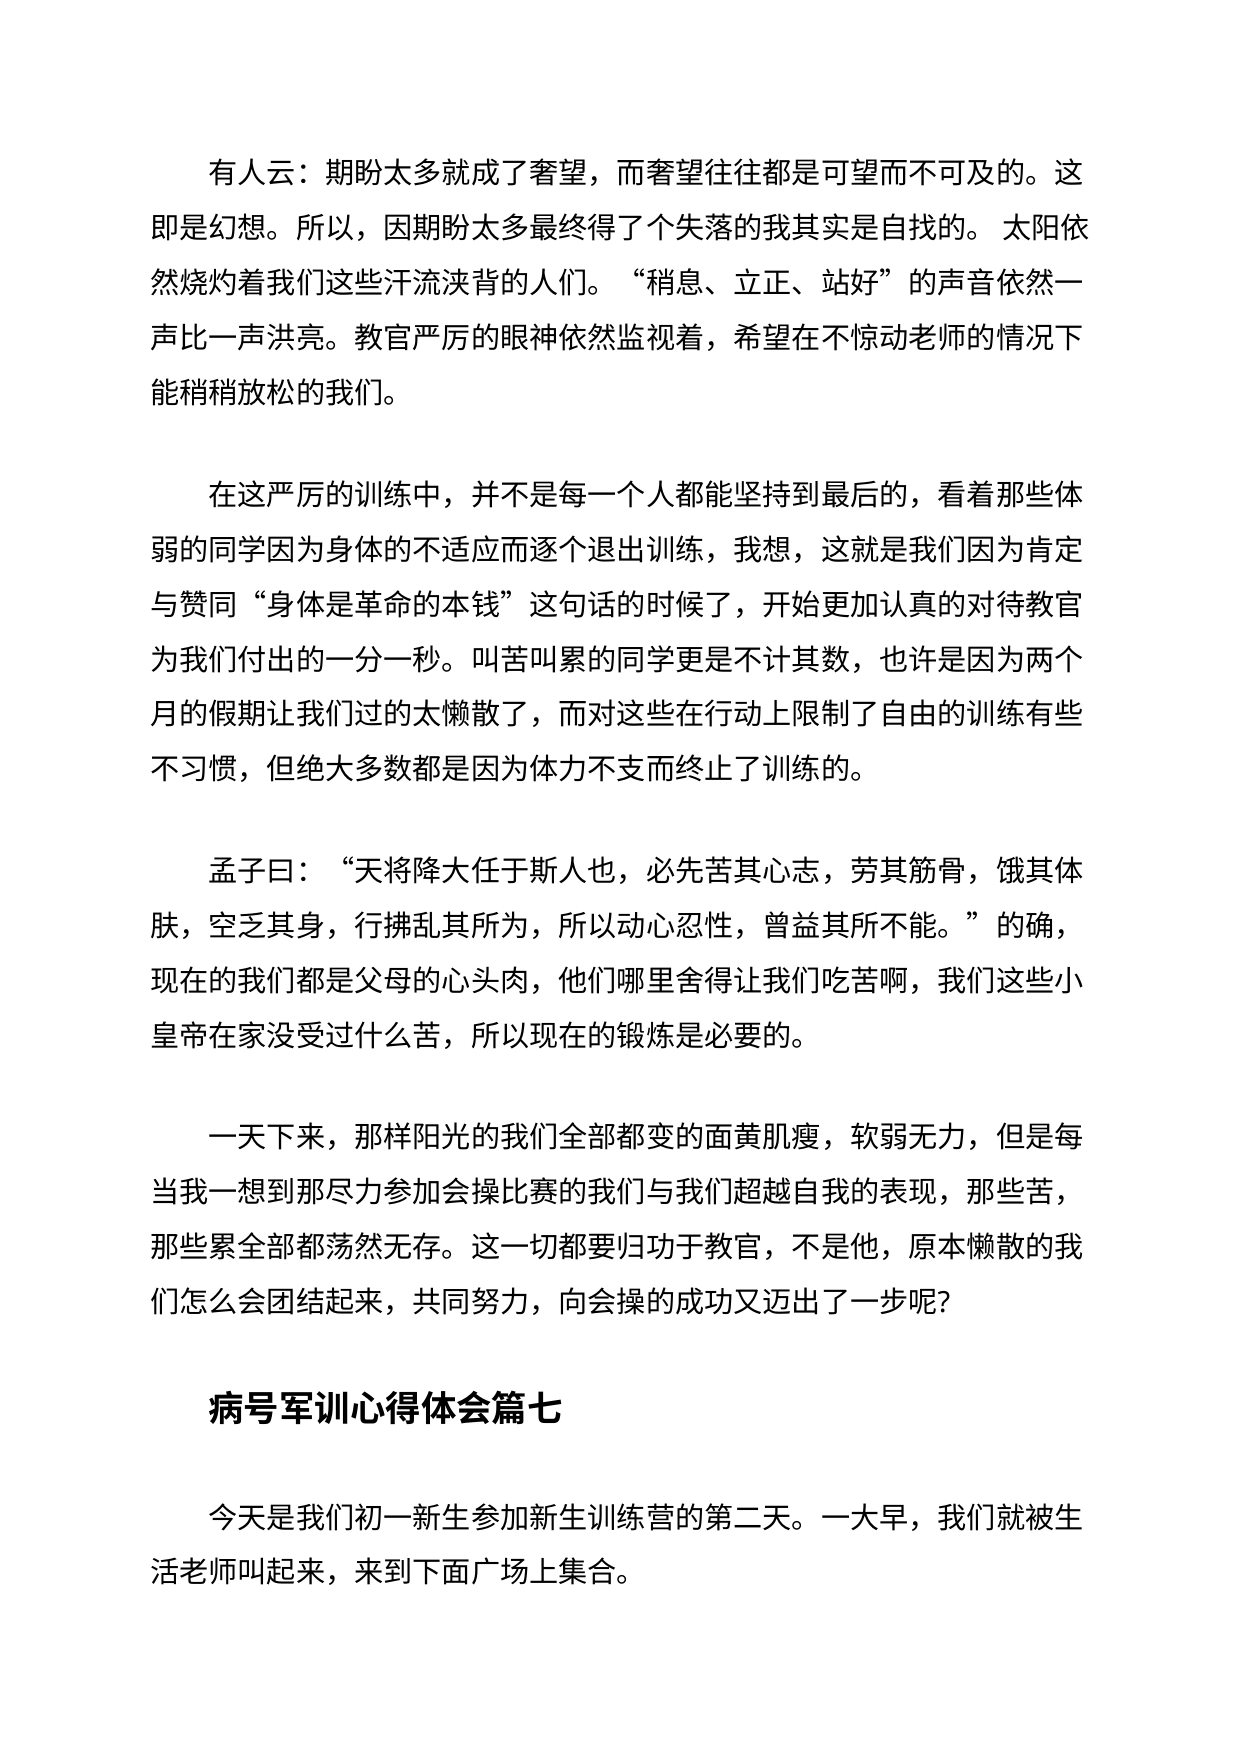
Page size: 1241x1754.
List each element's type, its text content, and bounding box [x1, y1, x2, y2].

text 有人云：期盼太多就成了奢望，而奢望往往都是可望而不可及的。这即是幻想。所以，因期盼太多最终得了个失落的我其实是自找的。 太阳依然烧灼着我们这些汗流浃背的人们。“稍息、立正、站好”的声音依然一声比一声洪亮。教官严厉的眼神依然监视着，希望在不惊动老师的情况下能稍稍放松的我们。 [150, 150, 1090, 412]
text 一天下来，那样阳光的我们全部都变的面黄肌瘦，软弱无力，但是每当我一想到那尽力参加会操比赛的我们与我们超越自我的表现，那些苦，那些累全部都荡然无存。这一切都要归功于教官，不是他，原本懒散的我们怎么会团结起来，共同努力，向会操的成功又迈出了一步呢? [150, 1114, 1090, 1321]
text 今天是我们初一新生参加新生训练营的第二天。一大早，我们就被生活老师叫起来，来到下面广场上集合。 [150, 1494, 1090, 1591]
text 在这严厉的训练中，并不是每一个人都能坚持到最后的，看着那些体弱的同学因为身体的不适应而逐个退出训练，我想，这就是我们因为肯定与赞同“身体是革命的本钱”这句话的时候了，开始更加认真的对待教官为我们付出的一分一秒。叫苦叫累的同学更是不计其数，也许是因为两个月的假期让我们过的太懒散了，而对这些在行动上限制了自由的训练有些不习惯，但绝大多数都是因为体力不支而终止了训练的。 [150, 471, 1090, 788]
text 孟子曰：“天将降大任于斯人也，必先苦其心志，劳其筋骨，饿其体肤，空乏其身，行拂乱其所为，所以动心忍性，曾益其所不能。”的确，现在的我们都是父母的心头肉，他们哪里舍得让我们吃苦啊，我们这些小皇帝在家没受过什么苦，所以现在的锻炼是必要的。 [150, 848, 1090, 1054]
text 病号军训心得体会篇七 [150, 1381, 1090, 1432]
